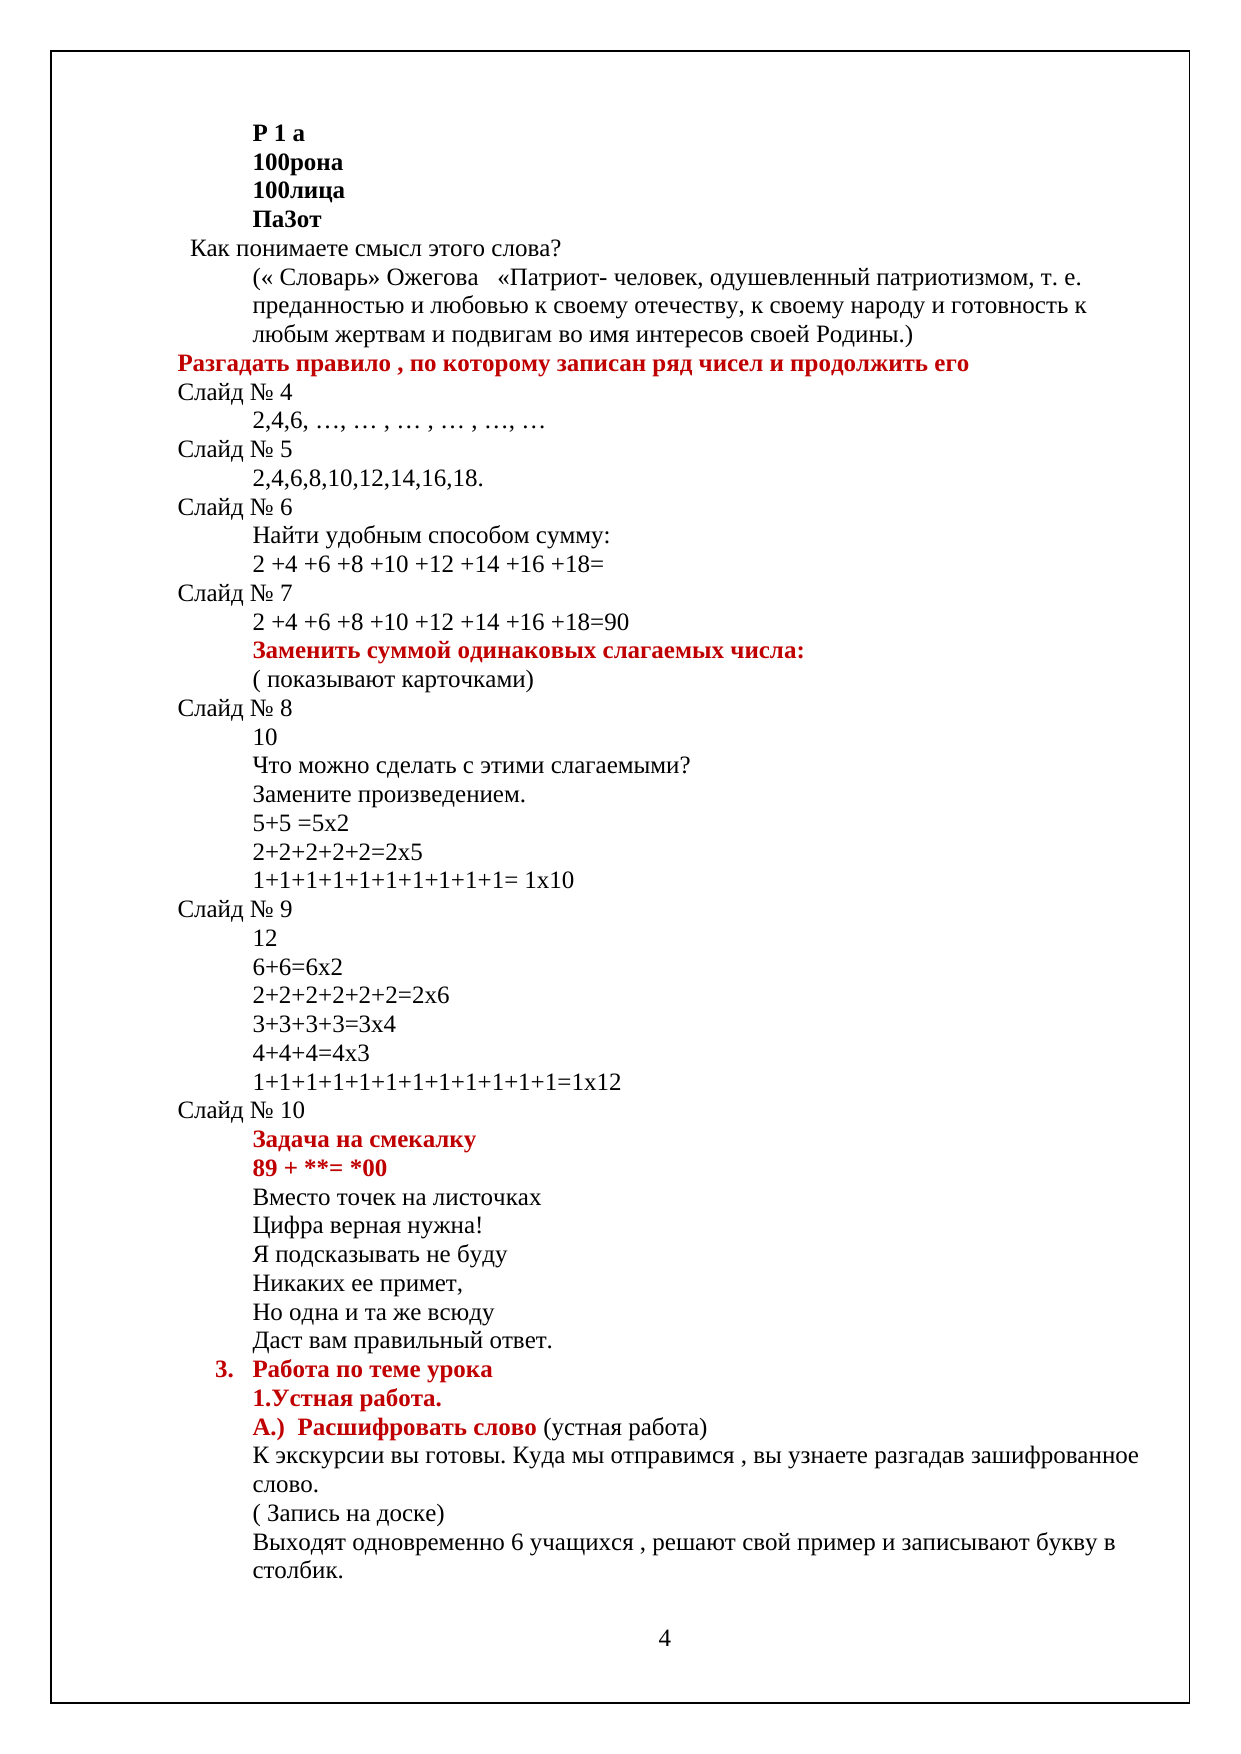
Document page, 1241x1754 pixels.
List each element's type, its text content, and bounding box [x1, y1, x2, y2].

list 6+6=6х2 [252, 952, 1152, 981]
text Слайд № 9 [177, 894, 1152, 923]
list 2 +4 +6 +8 +10 +12 +14 +16 +18= [252, 549, 1152, 578]
list Выходят одновременно 6 учащихся , решают свой пример и записывают букву в столбик. [252, 1527, 1152, 1584]
list 2,4,6,8,10,12,14,16,18. [252, 463, 1152, 492]
list 3+3+3+3=3х4 [252, 1009, 1152, 1038]
list 1.Устная работа. [252, 1383, 1152, 1412]
list Задача на смекалку [252, 1124, 1152, 1153]
text Слайд № 8 [177, 693, 1152, 722]
text Слайд № 6 [177, 492, 1152, 521]
list 1+1+1+1+1+1+1+1+1+1+1+1=1х12 [252, 1067, 1152, 1096]
text Слайд № 10 [177, 1096, 1152, 1124]
list 1+1+1+1+1+1+1+1+1+1= 1х10 [252, 866, 1152, 894]
list ( показывают карточками) [252, 664, 1152, 693]
list Работа по теме урока [215, 1354, 1152, 1383]
list Найти удобным способом сумму: [252, 521, 1152, 549]
list Р 1 а [252, 118, 1152, 147]
list Но одна и та же всюду [252, 1297, 1152, 1326]
list ( Запись на доске) [252, 1498, 1152, 1527]
list 5+5 =5х2 [252, 808, 1152, 837]
list 2+2+2+2+2+2=2х6 [252, 981, 1152, 1009]
list 2+2+2+2+2=2х5 [252, 837, 1152, 866]
list 4+4+4=4х3 [252, 1038, 1152, 1067]
list 12 [252, 923, 1152, 952]
list Цифра верная нужна! [252, 1211, 1152, 1239]
list Па3от [252, 204, 1152, 233]
list 100рона [252, 147, 1152, 176]
text Слайд № 4 [177, 377, 1152, 406]
list Даст вам правильный ответ. [252, 1326, 1152, 1354]
list 2 +4 +6 +8 +10 +12 +14 +16 +18=90 [252, 607, 1152, 636]
list Что можно сделать с этими слагаемыми? [252, 751, 1152, 779]
list 89 + **= *00 [252, 1153, 1152, 1182]
list 2,4,6, …, … , … , … , …, … [252, 406, 1152, 434]
list Замените произведением. [252, 779, 1152, 808]
list Заменить суммой одинаковых слагаемых числа: [252, 636, 1152, 664]
list (« Словарь» Ожегова «Патриот- человек, одушевленный патриотизмом, т. е. преданностью и любовью к своему отечеству, к своему народу и готовность к любым жертвам и подвигам во имя интересов своей Родины.) [252, 262, 1152, 348]
list Я подсказывать не буду [252, 1239, 1152, 1268]
text Разгадать правило , по которому записан ряд чисел и продолжить его [177, 348, 1152, 377]
list К экскурсии вы готовы. Куда мы отправимся , вы узнаете разгадав зашифрованное слово. [252, 1441, 1152, 1498]
list 10 [252, 722, 1152, 751]
list 100лица [252, 176, 1152, 204]
text Слайд № 7 [177, 578, 1152, 607]
text Как понимаете смысл этого слова? [177, 233, 1152, 262]
list Никаких ее примет, [252, 1268, 1152, 1297]
list А.) Расшифровать слово (устная работа) [252, 1412, 1152, 1441]
text Слайд № 5 [177, 434, 1152, 463]
list Вместо точек на листочках [252, 1182, 1152, 1211]
